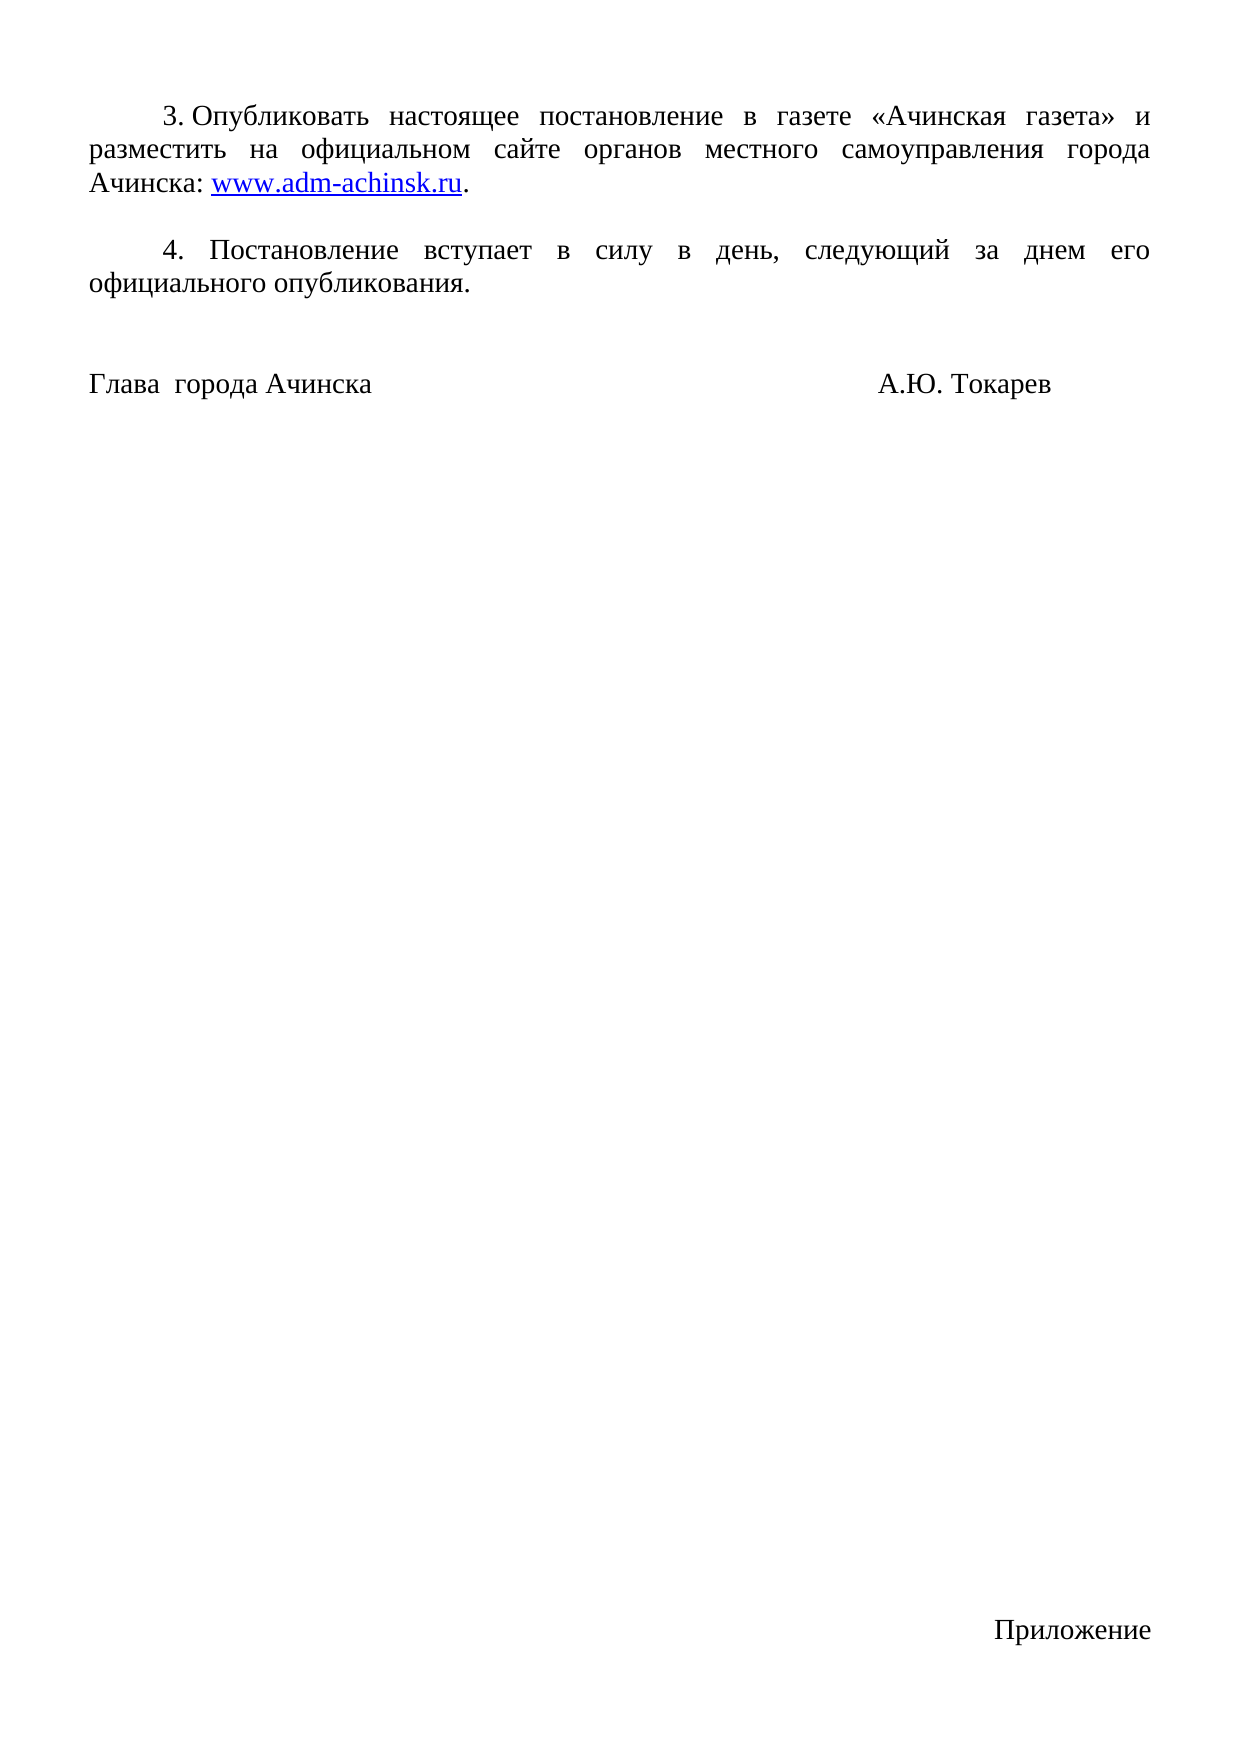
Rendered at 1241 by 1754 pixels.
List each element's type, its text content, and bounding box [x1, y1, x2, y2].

text Приложение [89, 1612, 1152, 1646]
text 4. Постановление вступает в силу в день, следующий за днем его официального опубликования. [89, 232, 1152, 299]
table_header А.Ю. Токарев [620, 366, 1063, 400]
text 3. Опубликовать настоящее постановление в газете «Ачинская газета» и разместить на официальном сайте органов местного самоуправления города Ачинска: www.adm-achinsk.ru. [89, 98, 1152, 198]
table_header Глава города Ачинска [78, 366, 620, 400]
